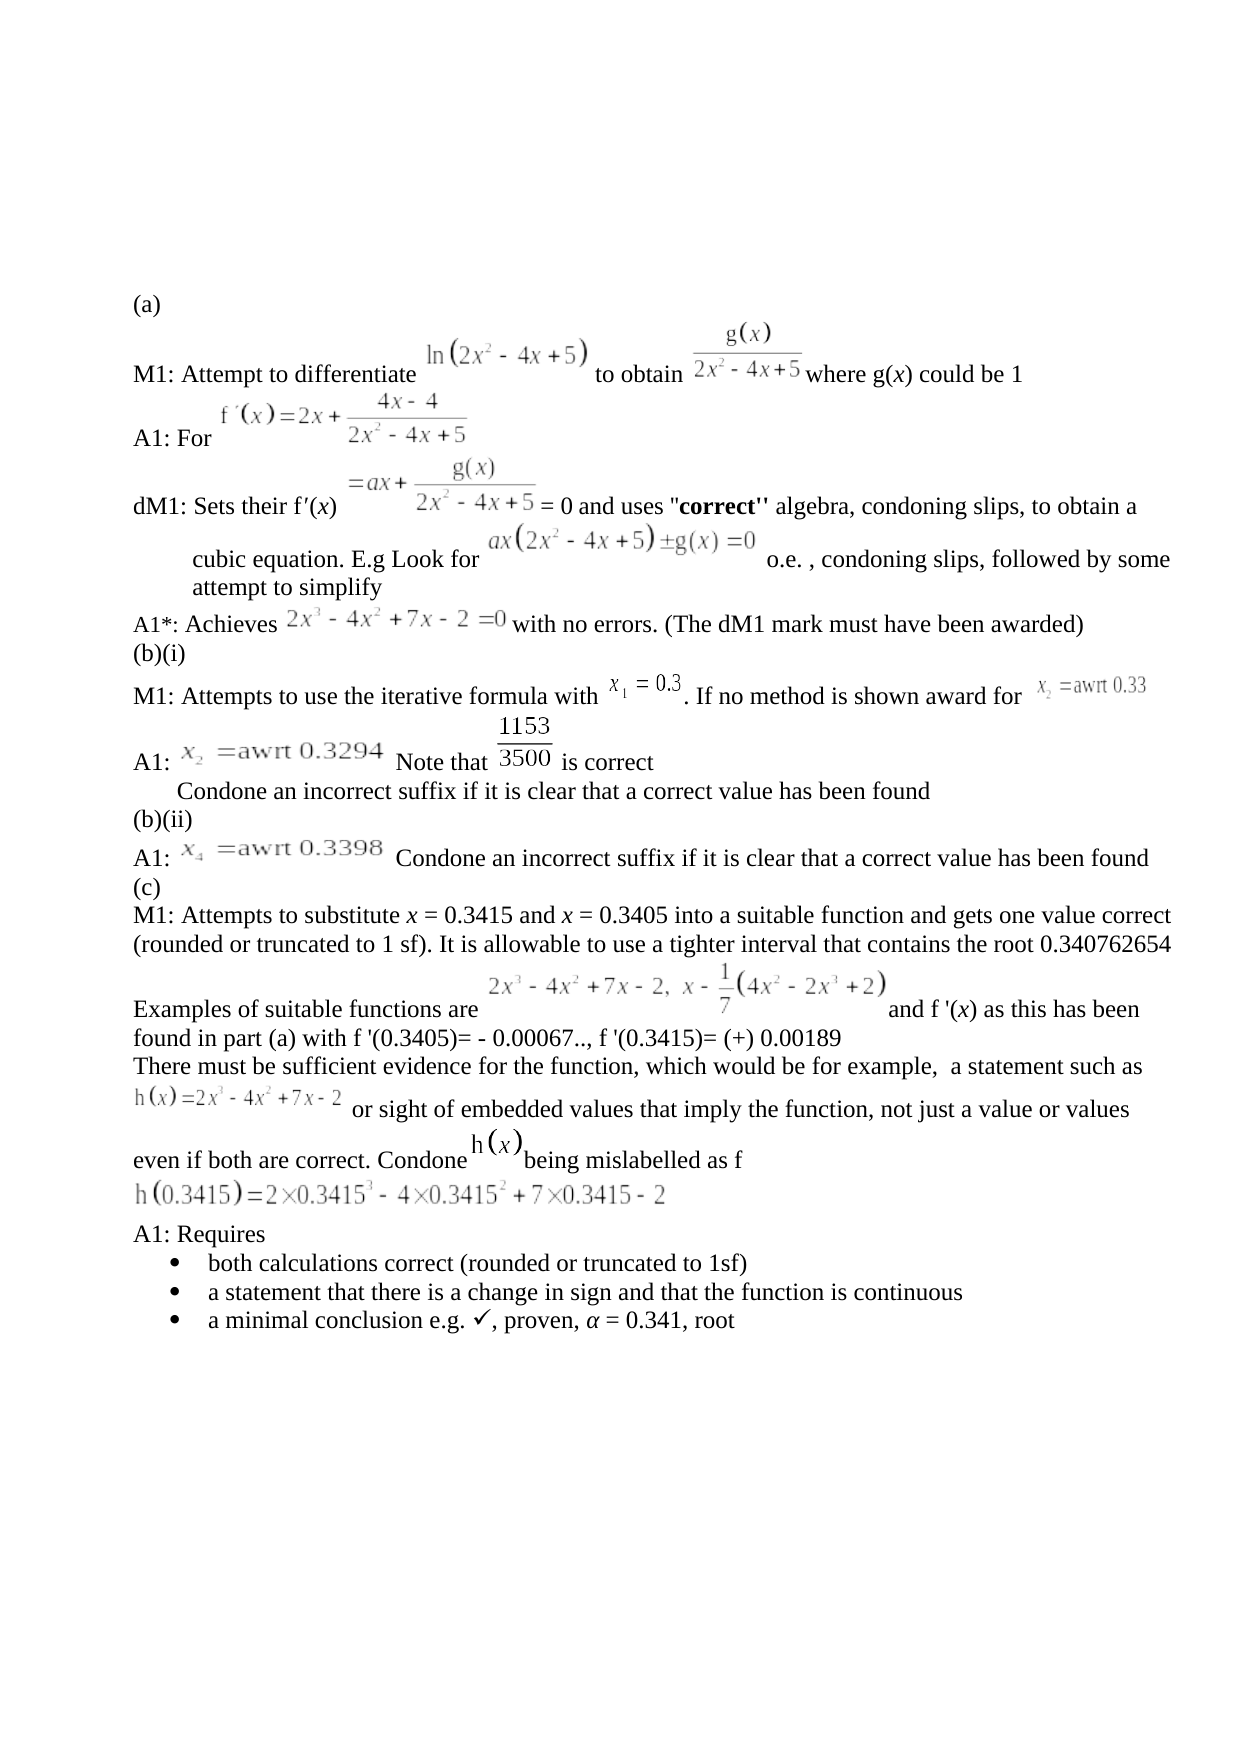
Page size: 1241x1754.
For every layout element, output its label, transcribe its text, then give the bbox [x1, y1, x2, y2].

text A1: For [133, 387, 1181, 452]
text (c) [133, 872, 1181, 900]
text M1: Attempts to substitute x = 0.3415 and x = 0.3405 into a suitable function and gets one value correct (rounded or truncated to 1 sf). It is allowable to use a tighter interval that contains the root 0.340762654 [133, 900, 1181, 958]
text M1: Attempt to differentiate to obtain where g(x) could be 1 [133, 318, 1181, 387]
text A1: Requires [133, 1219, 1181, 1248]
text (a) [133, 289, 1181, 318]
text Examples of suitable functions are and f '(x) as this has been found in part (a) with f '(0.3405)= - 0.00067.., f '(0.3415)= (+) 0.00189 [133, 958, 1181, 1051]
text dM1: Sets their f ′(x) = 0 and uses ''correct'' algebra, condoning slips, to obtain a cubic equation. E.g Look for o.e. , condoning slips, followed by some attempt to simplify [133, 452, 1181, 601]
text There must be sufficient evidence for the function, which would be for example, a statement such as or sight of embedded values that imply the function, not just a value or values even if both are correct. Condonebeing mislabelled as f [133, 1051, 1181, 1219]
text Condone an incorrect suffix if it is clear that a correct value has been found [133, 776, 1181, 804]
text (b)(i) [133, 638, 1181, 667]
text (b)(ii) [133, 804, 1181, 833]
text A1: Condone an incorrect suffix if it is clear that a correct value has been found [133, 833, 1181, 872]
text M1: Attempts to use the iterative formula with . If no method is shown award for [133, 667, 1181, 709]
text A1: Note that is correct [133, 709, 1181, 776]
text A1*: Achieves with no errors. (The dM1 mark must have been awarded) [133, 601, 1181, 638]
list a statement that there is a change in sign and that the function is continuous [170, 1277, 1181, 1305]
list both calculations correct (rounded or truncated to 1sf) [170, 1248, 1181, 1277]
list a minimal conclusion e.g. , proven, α = 0.341, root [170, 1305, 1181, 1334]
